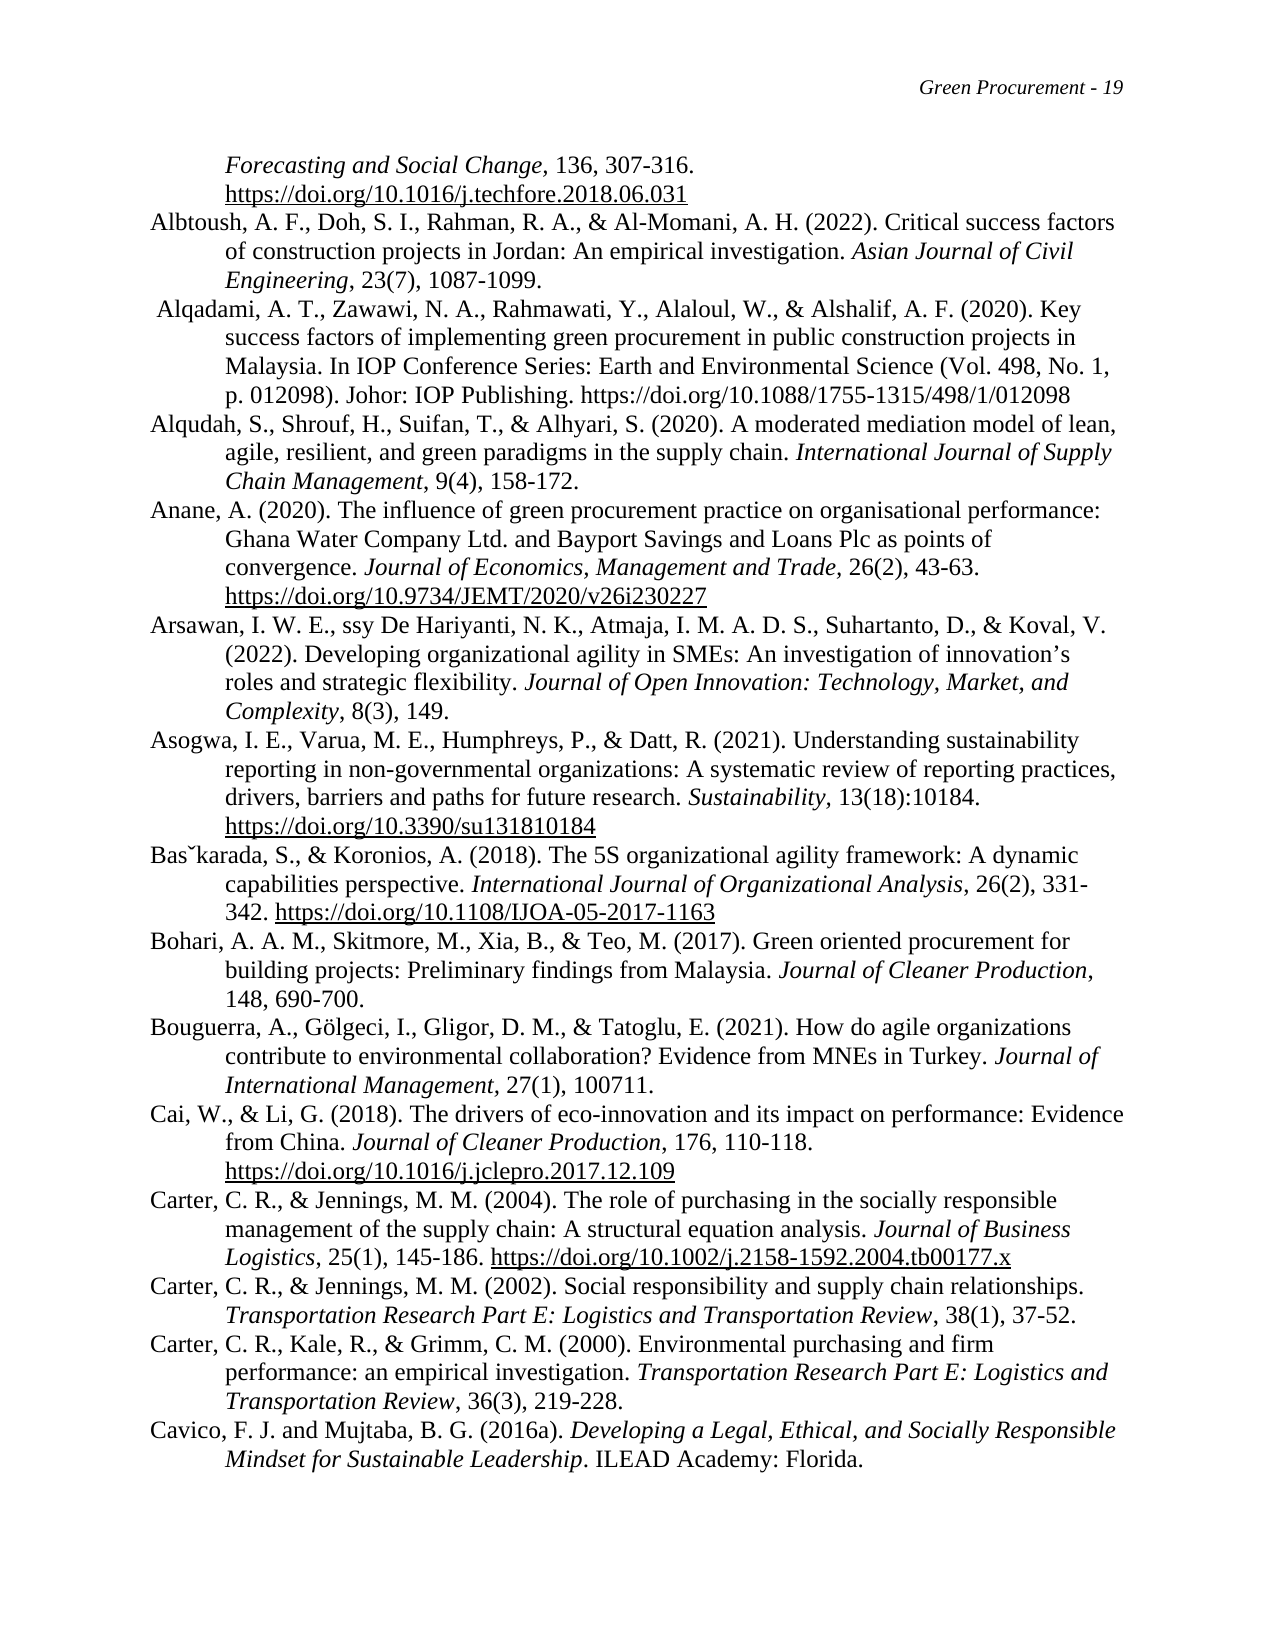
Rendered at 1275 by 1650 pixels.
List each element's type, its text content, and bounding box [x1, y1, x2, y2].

text Carter, C. R., Kale, R., & Grimm, C. M. (2000). Environmental purchasing and firm performance: an empirical investigation. Transportation Research Part E: Logistics and Transportation Review, 36(3), 219-228. [150, 1329, 1125, 1415]
text Bohari, A. A. M., Skitmore, M., Xia, B., & Teo, M. (2017). Green oriented procurement for building projects: Preliminary findings from Malaysia. Journal of Cleaner Production, 148, 690-700. [150, 926, 1125, 1012]
text Albtoush, A. F., Doh, S. I., Rahman, R. A., & Al-Momani, A. H. (2022). Critical success factors of construction projects in Jordan: An empirical investigation. Asian Journal of Civil Engineering, 23(7), 1087-1099. [150, 207, 1125, 294]
text Carter, C. R., & Jennings, M. M. (2004). The role of purchasing in the socially responsible management of the supply chain: A structural equation analysis. Journal of Business Logistics, 25(1), 145-186. https://doi.org/10.1002/j.2158-1592.2004.tb00177.x [150, 1185, 1125, 1271]
text Anane, A. (2020). The influence of green procurement practice on organisational performance: Ghana Water Company Ltd. and Bayport Savings and Loans Plc as points of convergence. Journal of Economics, Management and Trade, 26(2), 43-63. https://doi.org/10.9734/JEMT/2020/v26i230227 [150, 495, 1125, 610]
text Alqudah, S., Shrouf, H., Suifan, T., & Alhyari, S. (2020). A moderated mediation model of lean, agile, resilient, and green paradigms in the supply chain. International Journal of Supply Chain Management, 9(4), 158-172. [150, 409, 1125, 495]
text Cai, W., & Li, G. (2018). The drivers of eco-innovation and its impact on performance: Evidence from China. Journal of Cleaner Production, 176, 110-118. https://doi.org/10.1016/j.jclepro.2017.12.109 [150, 1099, 1125, 1185]
text Bouguerra, A., Gölgeci, I., Gligor, D. M., & Tatoglu, E. (2021). How do agile organizations contribute to environmental collaboration? Evidence from MNEs in Turkey. Journal of International Management, 27(1), 100711. [150, 1012, 1125, 1099]
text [150, 150, 1125, 207]
text Alqadami, A. T., Zawawi, N. A., Rahmawati, Y., Alaloul, W., & Alshalif, A. F. (2020). Key success factors of implementing green procurement in public construction projects in Malaysia. In IOP Conference Series: Earth and Environmental Science (Vol. 498, No. 1, p. 012098). Johor: IOP Publishing. https://doi.org/10.1088/1755-1315/498/1/012098 [150, 294, 1125, 409]
text Cavico, F. J. and Mujtaba, B. G. (2016a). Developing a Legal, Ethical, and Socially Responsible Mindset for Sustainable Leadership. ILEAD Academy: Florida. [150, 1415, 1125, 1472]
text Carter, C. R., & Jennings, M. M. (2002). Social responsibility and supply chain relationships. Transportation Research Part E: Logistics and Transportation Review, 38(1), 37-52. [150, 1271, 1125, 1329]
text Basˇkarada, S., & Koronios, A. (2018). The 5S organizational agility framework: A dynamic capabilities perspective. International Journal of Organizational Analysis, 26(2), 331-342. https://doi.org/10.1108/IJOA-05-2017-1163 [150, 840, 1125, 926]
text Asogwa, I. E., Varua, M. E., Humphreys, P., & Datt, R. (2021). Understanding sustainability reporting in non-governmental organizations: A systematic review of reporting practices, drivers, barriers and paths for future research. Sustainability, 13(18):10184. https://doi.org/10.3390/su131810184 [150, 725, 1125, 840]
text Arsawan, I. W. E., ssy De Hariyanti, N. K., Atmaja, I. M. A. D. S., Suhartanto, D., & Koval, V. (2022). Developing organizational agility in SMEs: An investigation of innovation’s roles and strategic flexibility. Journal of Open Innovation: Technology, Market, and Complexity, 8(3), 149. [150, 610, 1125, 725]
